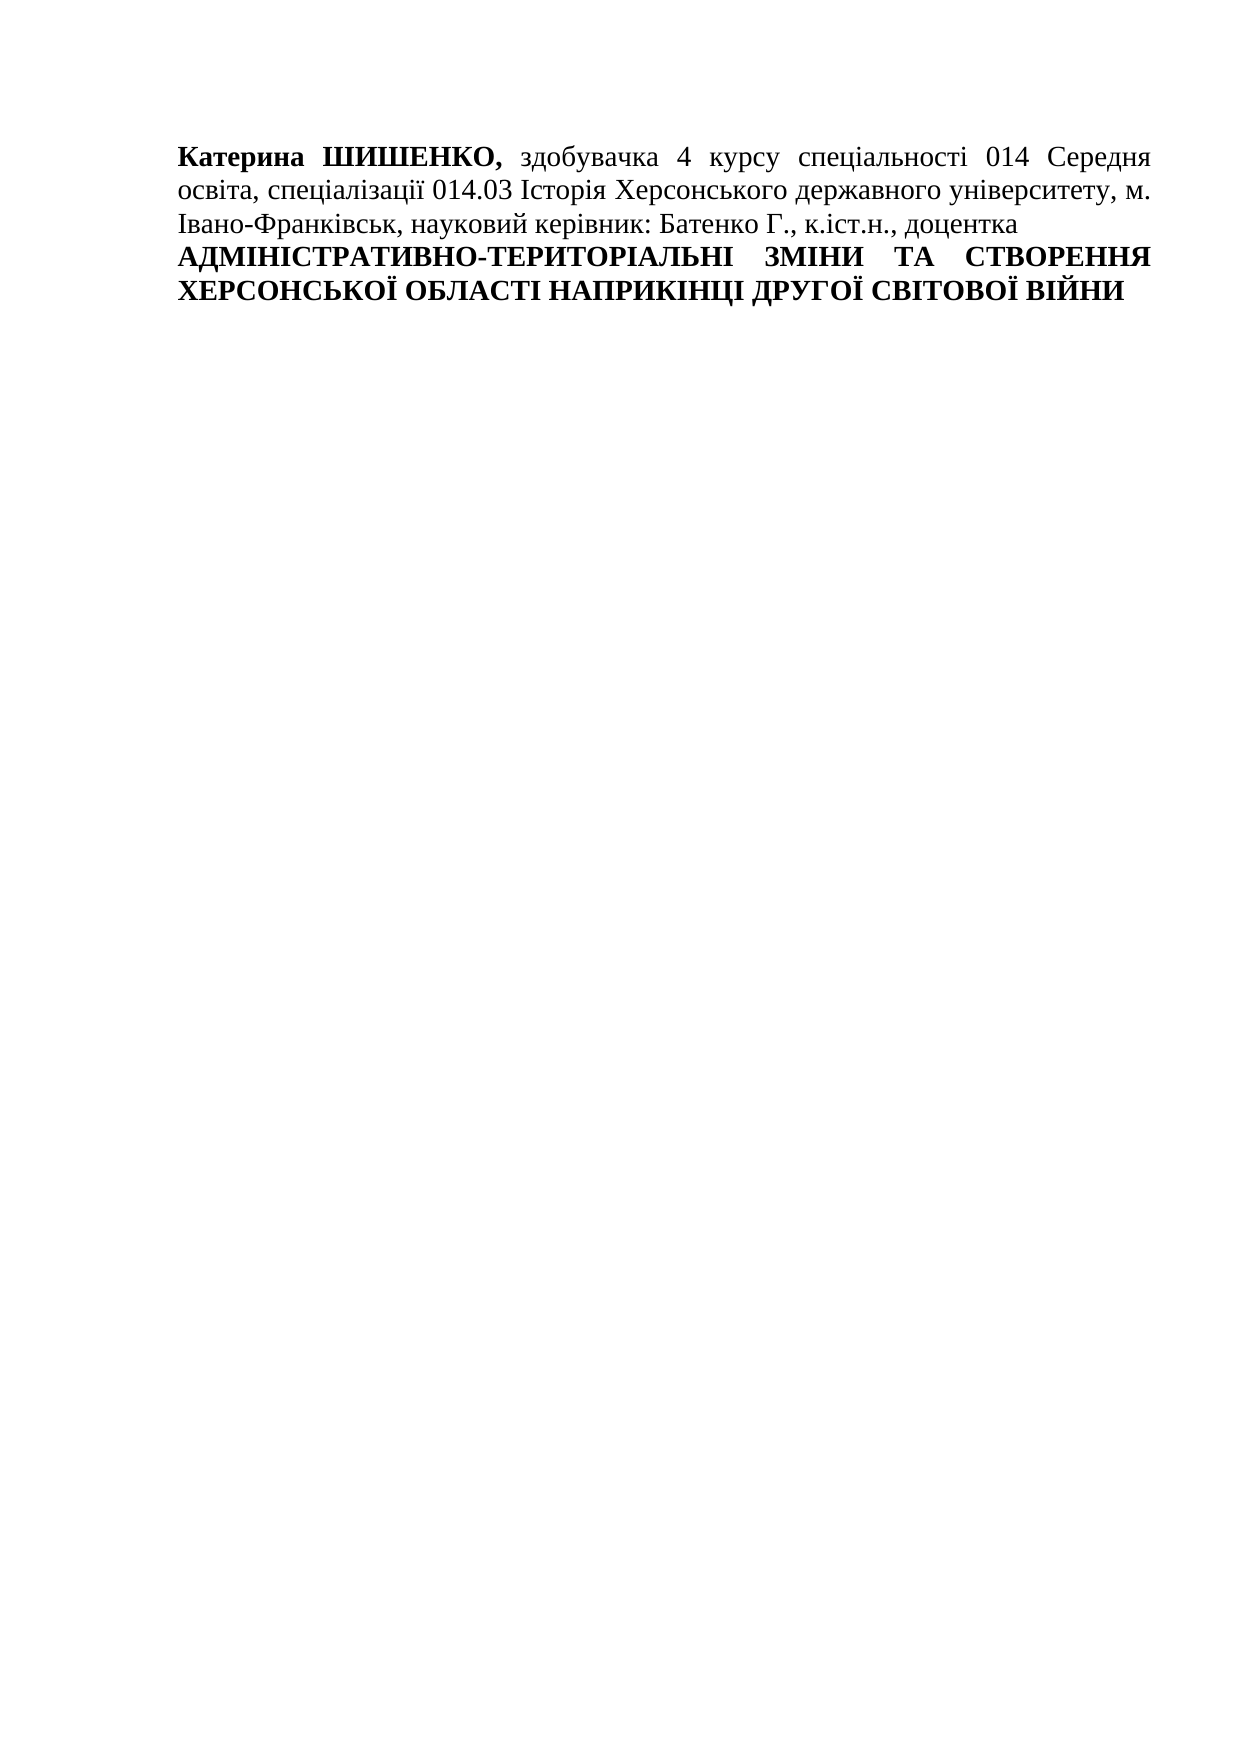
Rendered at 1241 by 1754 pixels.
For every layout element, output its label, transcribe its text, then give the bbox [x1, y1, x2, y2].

text АДМІНІСТРАТИВНО-ТЕРИТОРІАЛЬНІ ЗМІНИ ТА СТВОРЕННЯ ХЕРСОНСЬКОЇ ОБЛАСТІ НАПРИКІНЦІ ДРУГОЇ СВІТОВОЇ ВІЙНИ [177, 239, 1152, 307]
text Катерина Шишенко, здобувачка 4 курсу спеціальності 014 Середня освіта, спеціалізації 014.03 Історія Херсонського державного університету, м. Івано-Франківськ, науковий керівник: Батенко Г., к.іст.н., доцентка [177, 139, 1152, 239]
